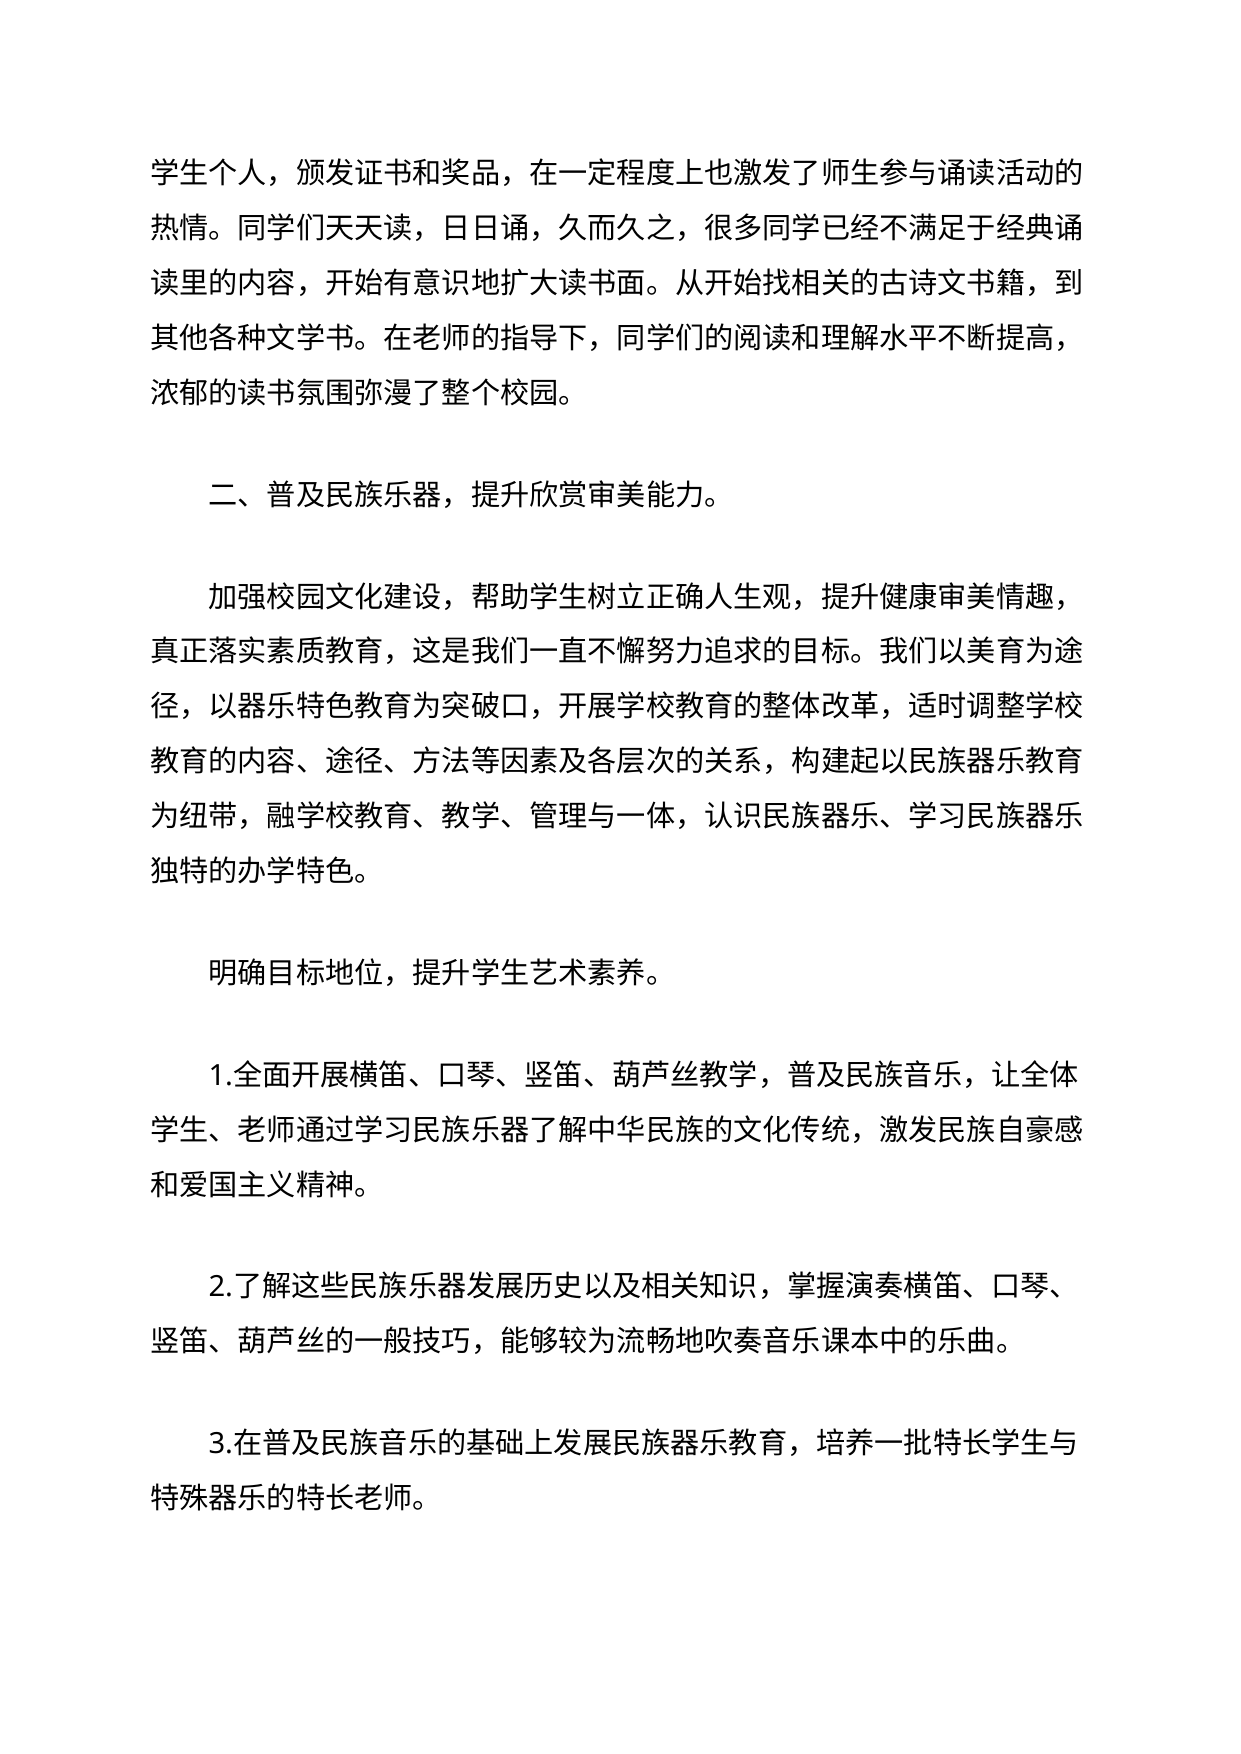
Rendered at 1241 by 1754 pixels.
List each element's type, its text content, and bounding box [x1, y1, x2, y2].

text 3.在普及民族音乐的基础上发展民族器乐教育，培养一批特长学生与特殊器乐的特长老师。 [150, 1419, 1090, 1517]
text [150, 150, 1090, 412]
text 明确目标地位，提升学生艺术素养。 [150, 949, 1090, 992]
text 二、普及民族乐器，提升欣赏审美能力。 [150, 471, 1090, 514]
text 2.了解这些民族乐器发展历史以及相关知识，掌握演奏横笛、口琴、竖笛、葫芦丝的一般技巧，能够较为流畅地吹奏音乐课本中的乐曲。 [150, 1263, 1090, 1360]
text 加强校园文化建设，帮助学生树立正确人生观，提升健康审美情趣，真正落实素质教育，这是我们一直不懈努力追求的目标。我们以美育为途径，以器乐特色教育为突破口，开展学校教育的整体改革，适时调整学校教育的内容、途径、方法等因素及各层次的关系，构建起以民族器乐教育为纽带，融学校教育、教学、管理与一体，认识民族器乐、学习民族器乐独特的办学特色。 [150, 573, 1090, 890]
text 1.全面开展横笛、口琴、竖笛、葫芦丝教学，普及民族音乐，让全体学生、老师通过学习民族乐器了解中华民族的文化传统，激发民族自豪感和爱国主义精神。 [150, 1051, 1090, 1203]
